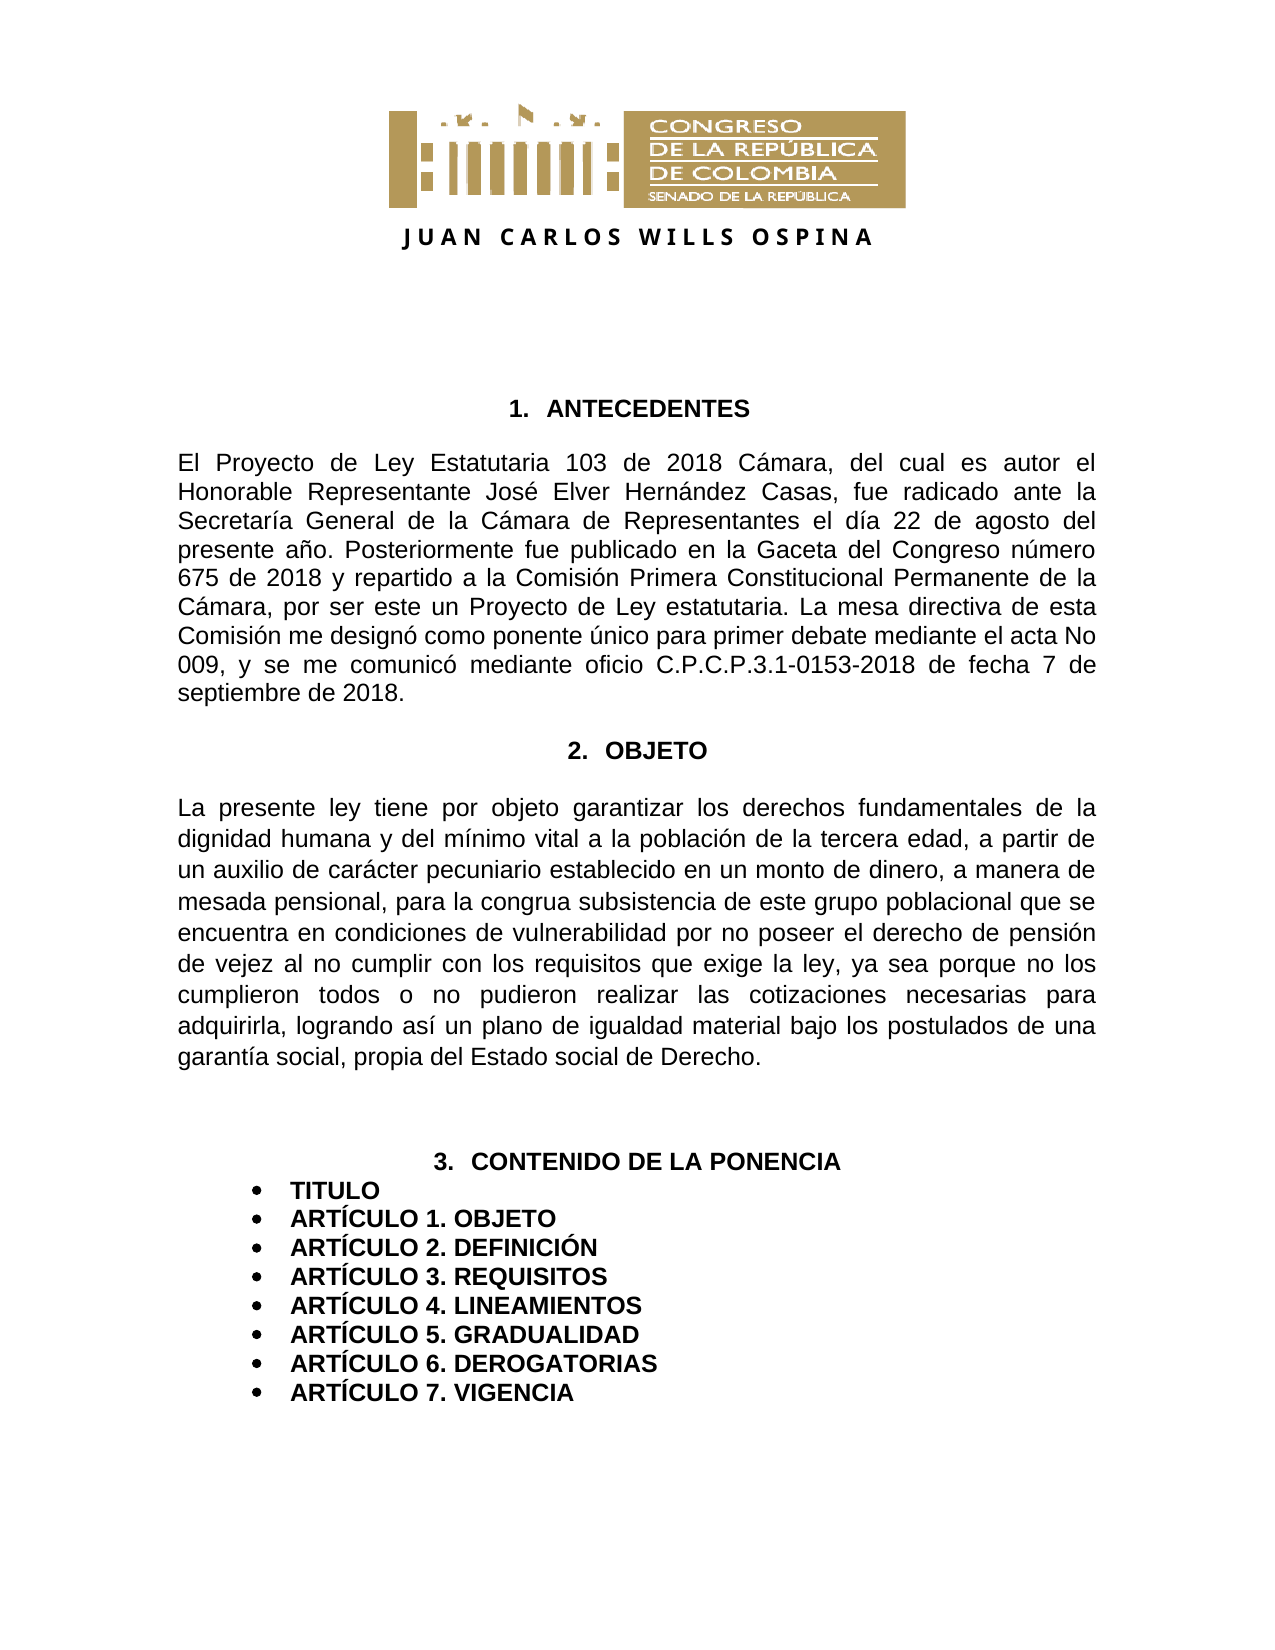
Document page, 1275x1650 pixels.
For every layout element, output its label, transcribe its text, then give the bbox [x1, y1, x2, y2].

text El Proyecto de Ley Estatutaria 103 de 2018 Cámara, del cual es autor el Honorable Representante José Elver Hernández Casas, fue radicado ante la Secretaría General de la Cámara de Representantes el día 22 de agosto del presente año. Posteriormente fue publicado en la Gaceta del Congreso número 675 de 2018 y repartido a la Comisión Primera Constitucional Permanente de la Cámara, por ser este un Proyecto de Ley estatutaria. La mesa directiva de esta Comisión me designó como ponente único para primer debate mediante el acta No 009, y se me comunicó mediante oficio C.P.C.P.3.1-0153-2018 de fecha 7 de septiembre de 2018. [177, 448, 1098, 707]
list CONTENIDO DE LA PONENCIA [177, 1147, 1098, 1176]
text La presente ley tiene por objeto garantizar los derechos fundamentales de la dignidad humana y del mínimo vital a la población de la tercera edad, a partir de un auxilio de carácter pecuniario establecido en un monto de dinero, a manera de mesada pensional, para la congrua subsistencia de este grupo poblacional que se encuentra en condiciones de vulnerabilidad por no poseer el derecho de pensión de vejez al no cumplir con los requisitos que exige la ley, ya sea porque no los cumplieron todos o no pudieron realizar las cotizaciones necesarias para adquirirla, logrando así un plano de igualdad material bajo los postulados de una garantía social, propia del Estado social de Derecho. [177, 793, 1098, 1070]
list ARTÍCULO 2. DEFINICIÓN [252, 1233, 1098, 1262]
list ARTÍCULO 7. VIGENCIA [252, 1378, 1098, 1406]
picture [358, 73, 917, 221]
list ARTÍCULO 5. GRADUALIDAD [252, 1320, 1098, 1349]
list OBJETO [177, 736, 1098, 764]
list ANTECEDENTES [508, 394, 1098, 423]
list ARTÍCULO 6. DEROGATORIAS [252, 1349, 1098, 1378]
list TITULO [252, 1176, 1098, 1204]
list ARTÍCULO 3. REQUISITOS [252, 1262, 1098, 1291]
list ARTÍCULO 1. OBJETO [252, 1204, 1098, 1233]
list ARTÍCULO 4. LINEAMIENTOS [252, 1291, 1098, 1320]
